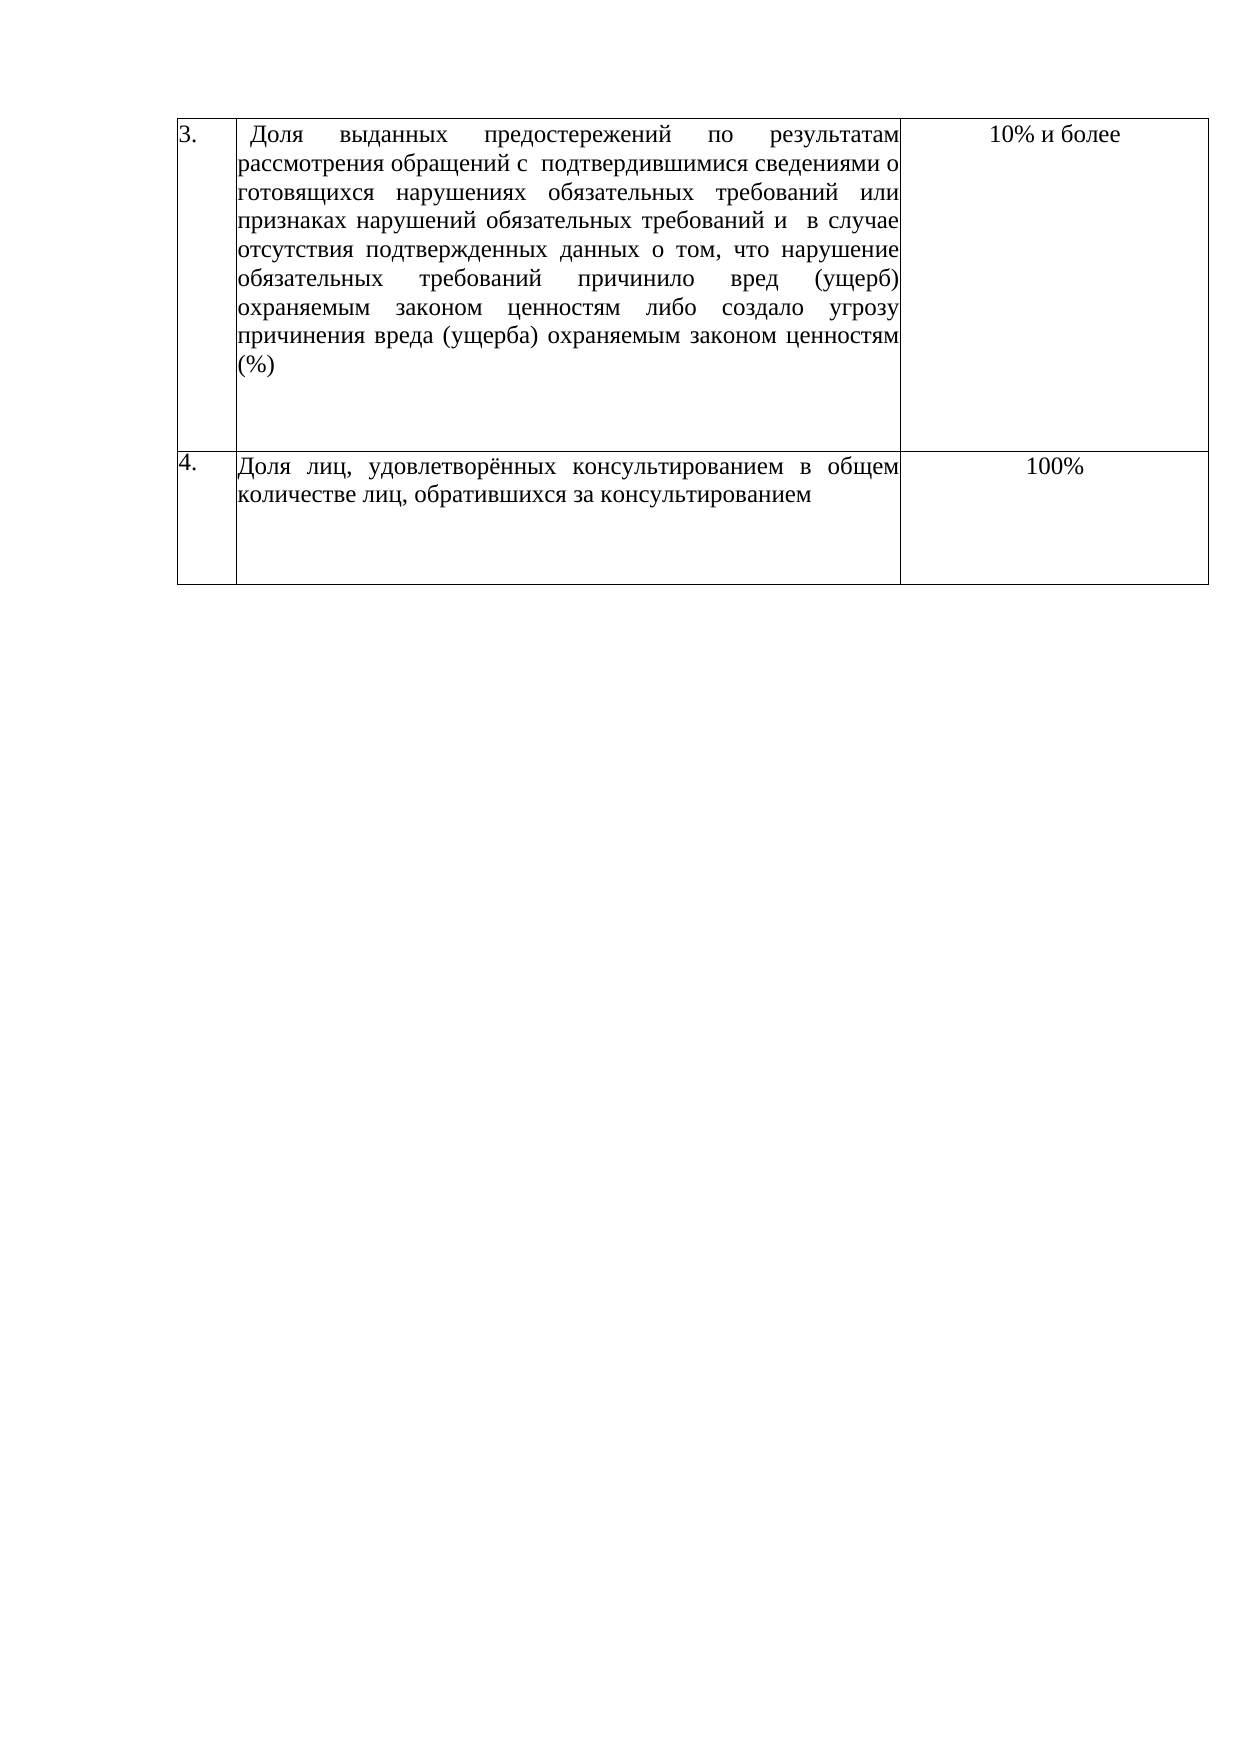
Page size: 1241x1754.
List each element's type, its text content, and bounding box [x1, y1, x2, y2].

table_cell 10% и более [901, 119, 1208, 451]
table_cell 4. [178, 452, 236, 583]
table_cell Доля выданных предостережений по результатам рассмотрения обращений с подтвердившимися сведениями о готовящихся нарушениях обязательных требований или признаках нарушений обязательных требований и в случае отсутствия подтвержденных данных о том, что нарушение обязательных требований причинило вред (ущерб) охраняемым законом ценностям либо создало угрозу причинения вреда (ущерба) охраняемым законом ценностям (%) [237, 119, 900, 451]
table_cell 100% [901, 452, 1208, 583]
table_cell Доля лиц, удовлетворённых консультированием в общем количестве лиц, обратившихся за консультированием [237, 452, 900, 583]
table_cell 3. [178, 119, 236, 451]
